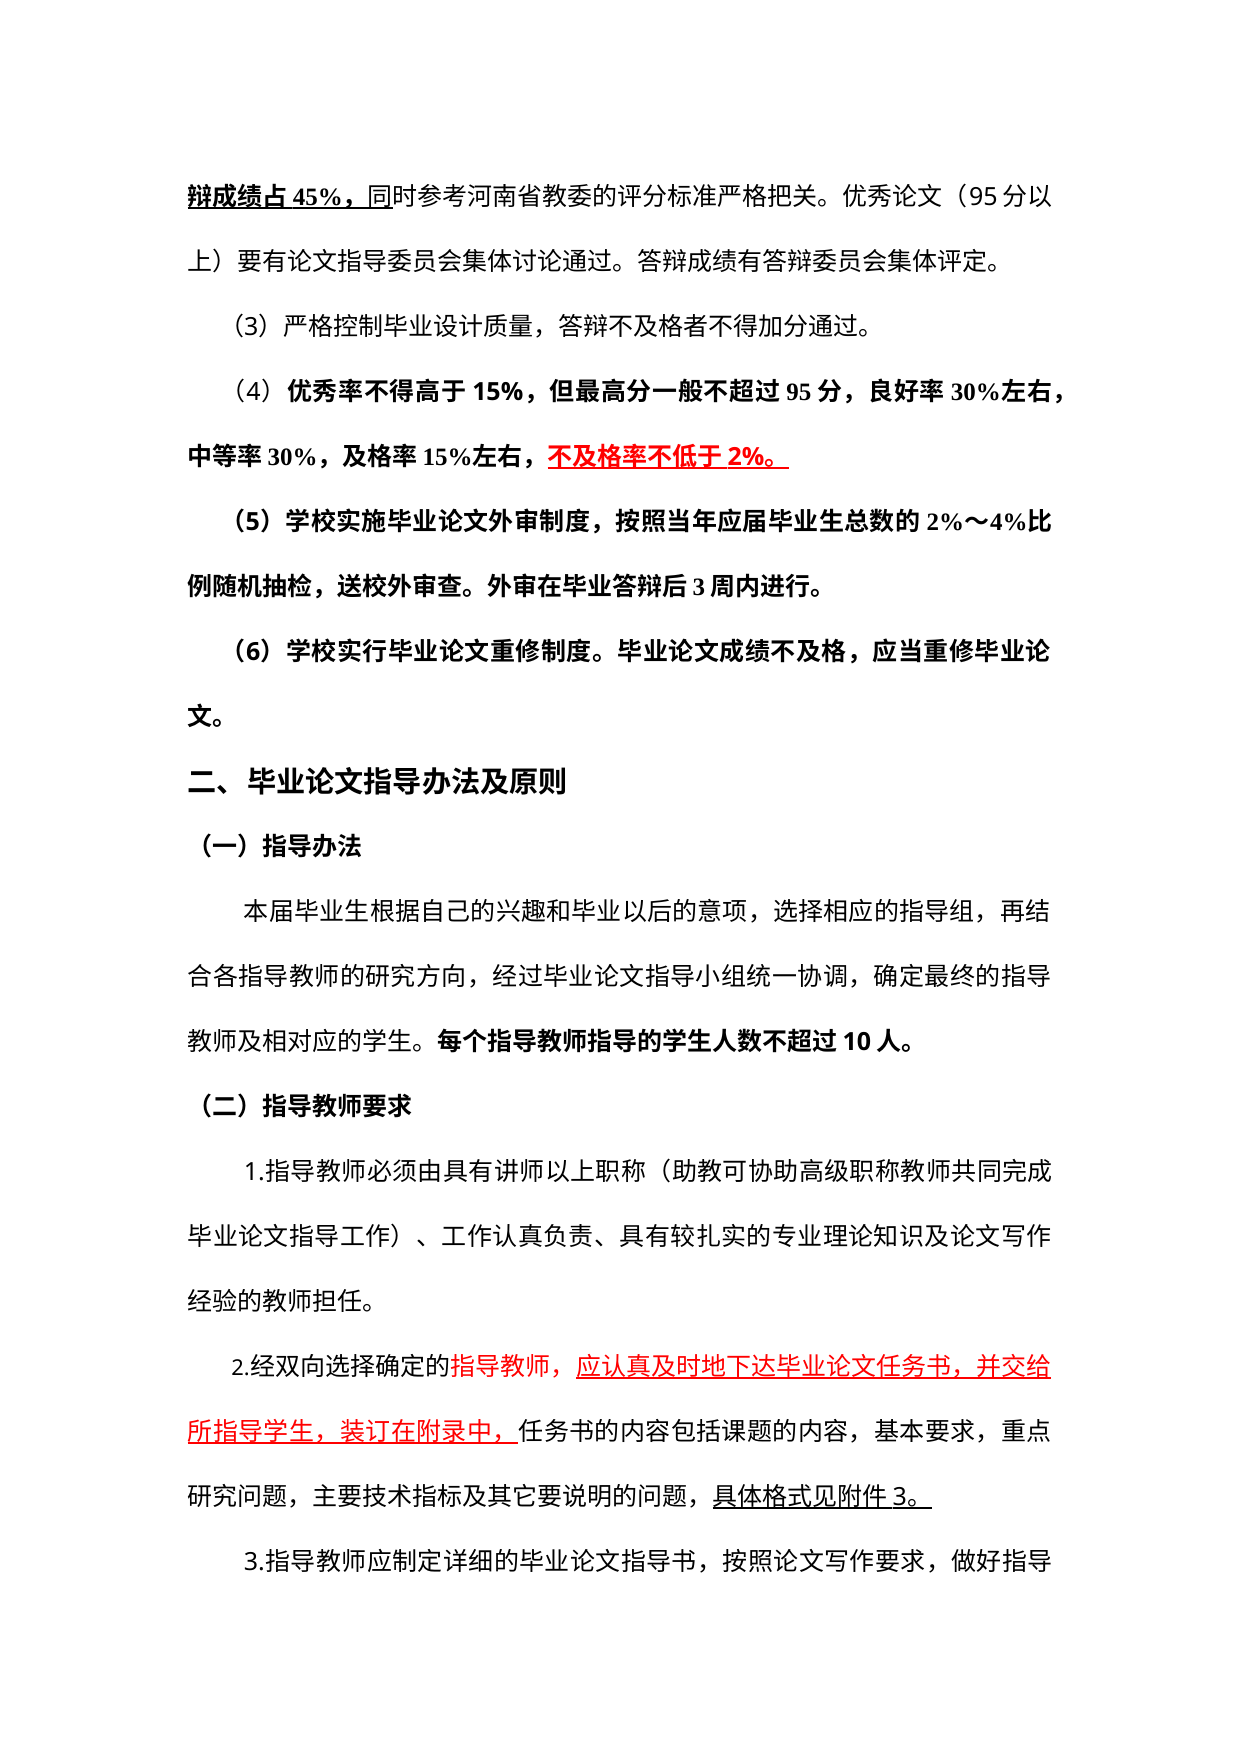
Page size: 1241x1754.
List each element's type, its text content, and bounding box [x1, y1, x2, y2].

text （一）指导办法 [187, 812, 1053, 877]
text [187, 162, 1053, 292]
text （二）指导教师要求 [187, 1072, 1053, 1137]
text 2.经双向选择确定的指导教师，应认真及时地下达毕业论文任务书，并交给所指导学生，装订在附录中，任务书的内容包括课题的内容，基本要求，重点研究问题，主要技术指标及其它要说明的问题，具体格式见附件3。 [187, 1332, 1053, 1527]
text （4）优秀率不得高于15%，但最高分一般不超过95分，良好率30%左右，中等率30%，及格率15%左右，不及格率不低于2%。 [187, 357, 1053, 487]
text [187, 1527, 1053, 1592]
text 本届毕业生根据自己的兴趣和毕业以后的意项，选择相应的指导组，再结合各指导教师的研究方向，经过毕业论文指导小组统一协调，确定最终的指导教师及相对应的学生。每个指导教师指导的学生人数不超过10人。 [187, 877, 1053, 1072]
list 毕业论文指导办法及原则 [187, 747, 1053, 812]
text （3）严格控制毕业设计质量，答辩不及格者不得加分通过。 [187, 292, 1053, 357]
text （6）学校实行毕业论文重修制度。毕业论文成绩不及格，应当重修毕业论文。 [187, 617, 1053, 747]
text （5）学校实施毕业论文外审制度，按照当年应届毕业生总数的2%～4%比例随机抽检，送校外审查。外审在毕业答辩后3周内进行。 [187, 487, 1053, 617]
text 1.指导教师必须由具有讲师以上职称（助教可协助高级职称教师共同完成毕业论文指导工作）、工作认真负责、具有较扎实的专业理论知识及论文写作经验的教师担任。 [187, 1137, 1053, 1332]
